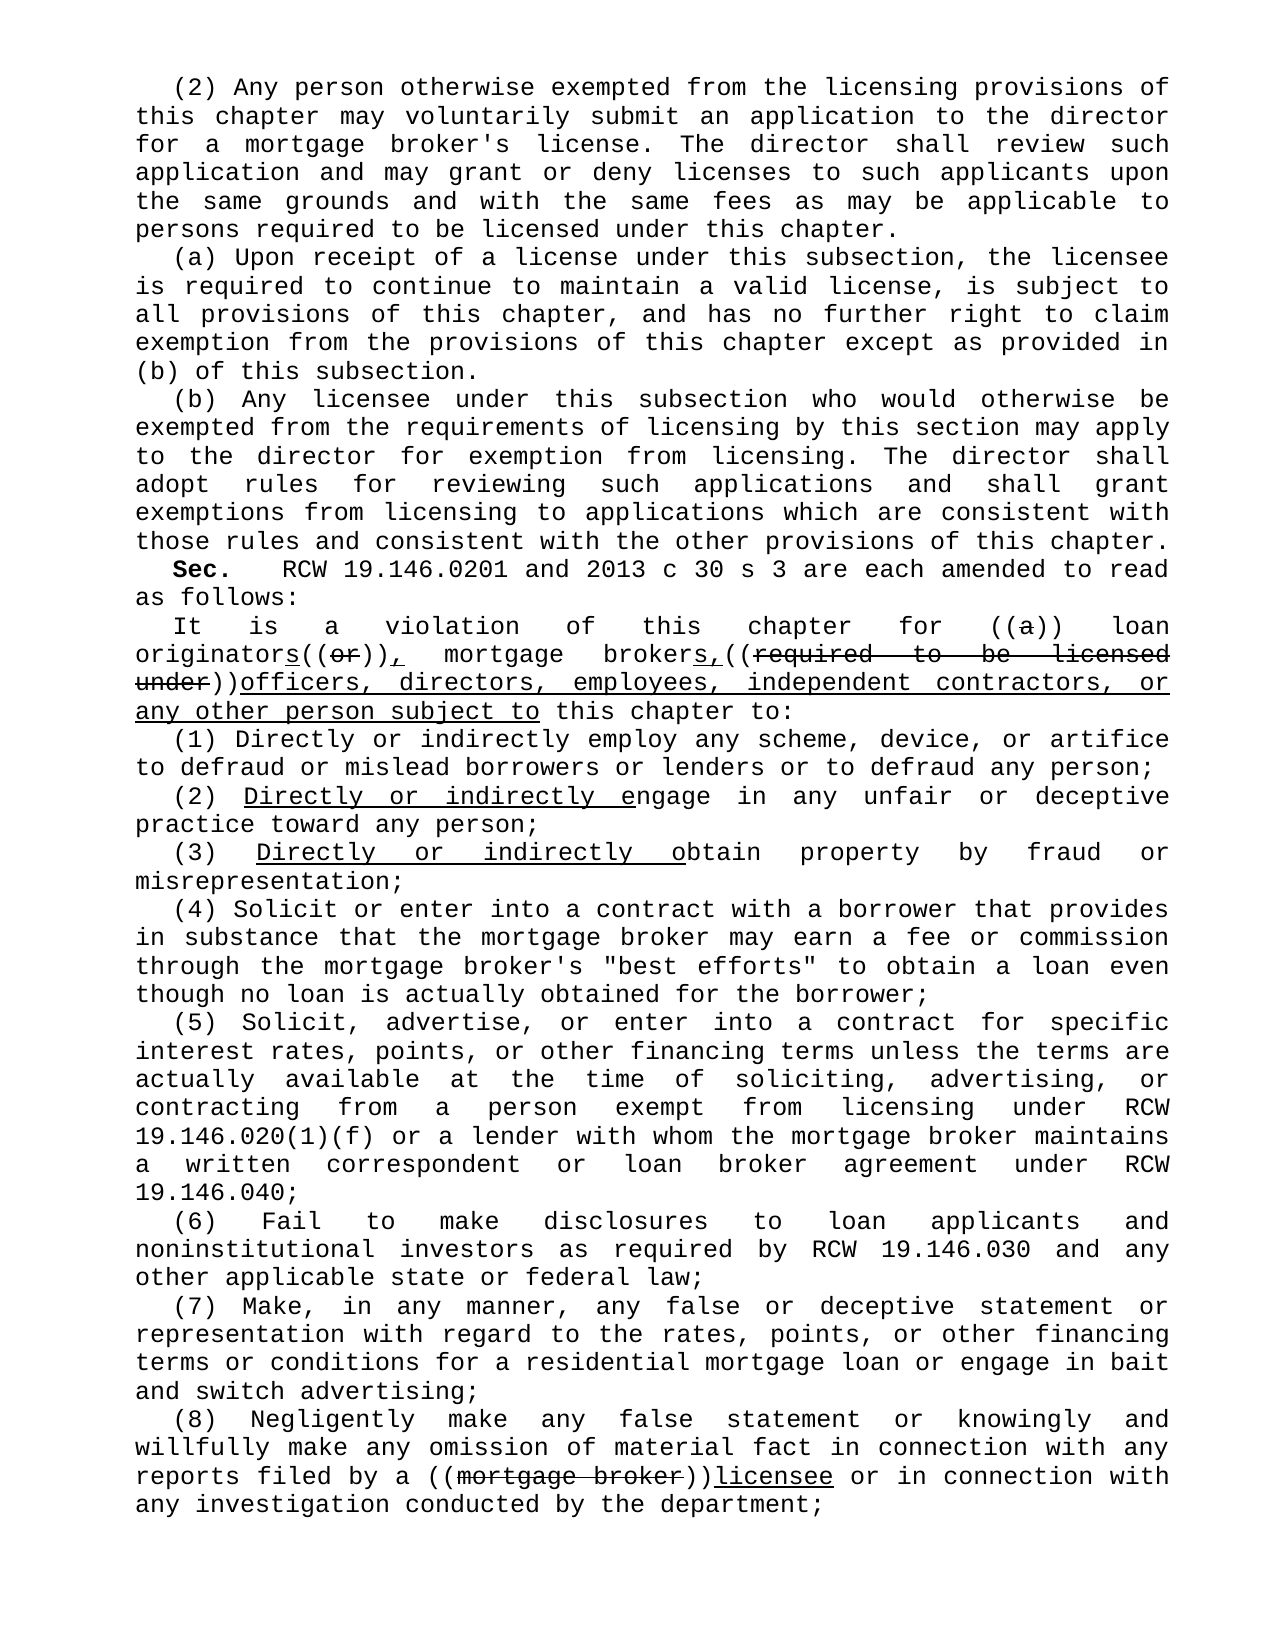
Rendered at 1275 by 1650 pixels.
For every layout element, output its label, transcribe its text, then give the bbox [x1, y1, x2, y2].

text Sec. RCW 19.146.0201 and 2013 c 30 s 3 are each amended to read as follows: [135, 557, 1170, 613]
text (2) Directly or indirectly engage in any unfair or deceptive practice toward any person; [135, 783, 1170, 840]
text (8) Negligently make any false statement or knowingly and willfully make any omission of material fact in connection with any reports filed by a ((mortgage broker))licensee or in connection with any investigation conducted by the department; [135, 1407, 1170, 1520]
text It is a violation of this chapter for ((a)) loan originators((or)), mortgage brokers,((required to be licensed under))officers, directors, employees, independent contractors, or any other person subject to this chapter to: [135, 613, 1170, 727]
text (4) Solicit or enter into a contract with a borrower that provides in substance that the mortgage broker may earn a fee or commission through the mortgage broker's "best efforts" to obtain a loan even though no loan is actually obtained for the borrower; [135, 897, 1170, 1010]
text (7) Make, in any manner, any false or deceptive statement or representation with regard to the rates, points, or other financing terms or conditions for a residential mortgage loan or engage in bait and switch advertising; [135, 1293, 1170, 1407]
text (a) Upon receipt of a license under this subsection, the licensee is required to continue to maintain a valid license, is subject to all provisions of this chapter, and has no further right to claim exemption from the provisions of this chapter except as provided in (b) of this subsection. [135, 245, 1170, 387]
text (5) Solicit, advertise, or enter into a contract for specific interest rates, points, or other financing terms unless the terms are actually available at the time of soliciting, advertising, or contracting from a person exempt from licensing under RCW 19.146.020(1)(f) or a lender with whom the mortgage broker maintains a written correspondent or loan broker agreement under RCW 19.146.040; [135, 1010, 1170, 1208]
text (2) Any person otherwise exempted from the licensing provisions of this chapter may voluntarily submit an application to the director for a mortgage broker's license. The director shall review such application and may grant or deny licenses to such applicants upon the same grounds and with the same fees as may be applicable to persons required to be licensed under this chapter. [135, 75, 1170, 245]
text (6) Fail to make disclosures to loan applicants and noninstitutional investors as required by RCW 19.146.030 and any other applicable state or federal law; [135, 1208, 1170, 1293]
text (3) Directly or indirectly obtain property by fraud or misrepresentation; [135, 840, 1170, 897]
text (b) Any licensee under this subsection who would otherwise be exempted from the requirements of licensing by this section may apply to the director for exemption from licensing. The director shall adopt rules for reviewing such applications and shall grant exemptions from licensing to applications which are consistent with those rules and consistent with the other provisions of this chapter. [135, 387, 1170, 557]
text (1) Directly or indirectly employ any scheme, device, or artifice to defraud or mislead borrowers or lenders or to defraud any person; [135, 727, 1170, 783]
